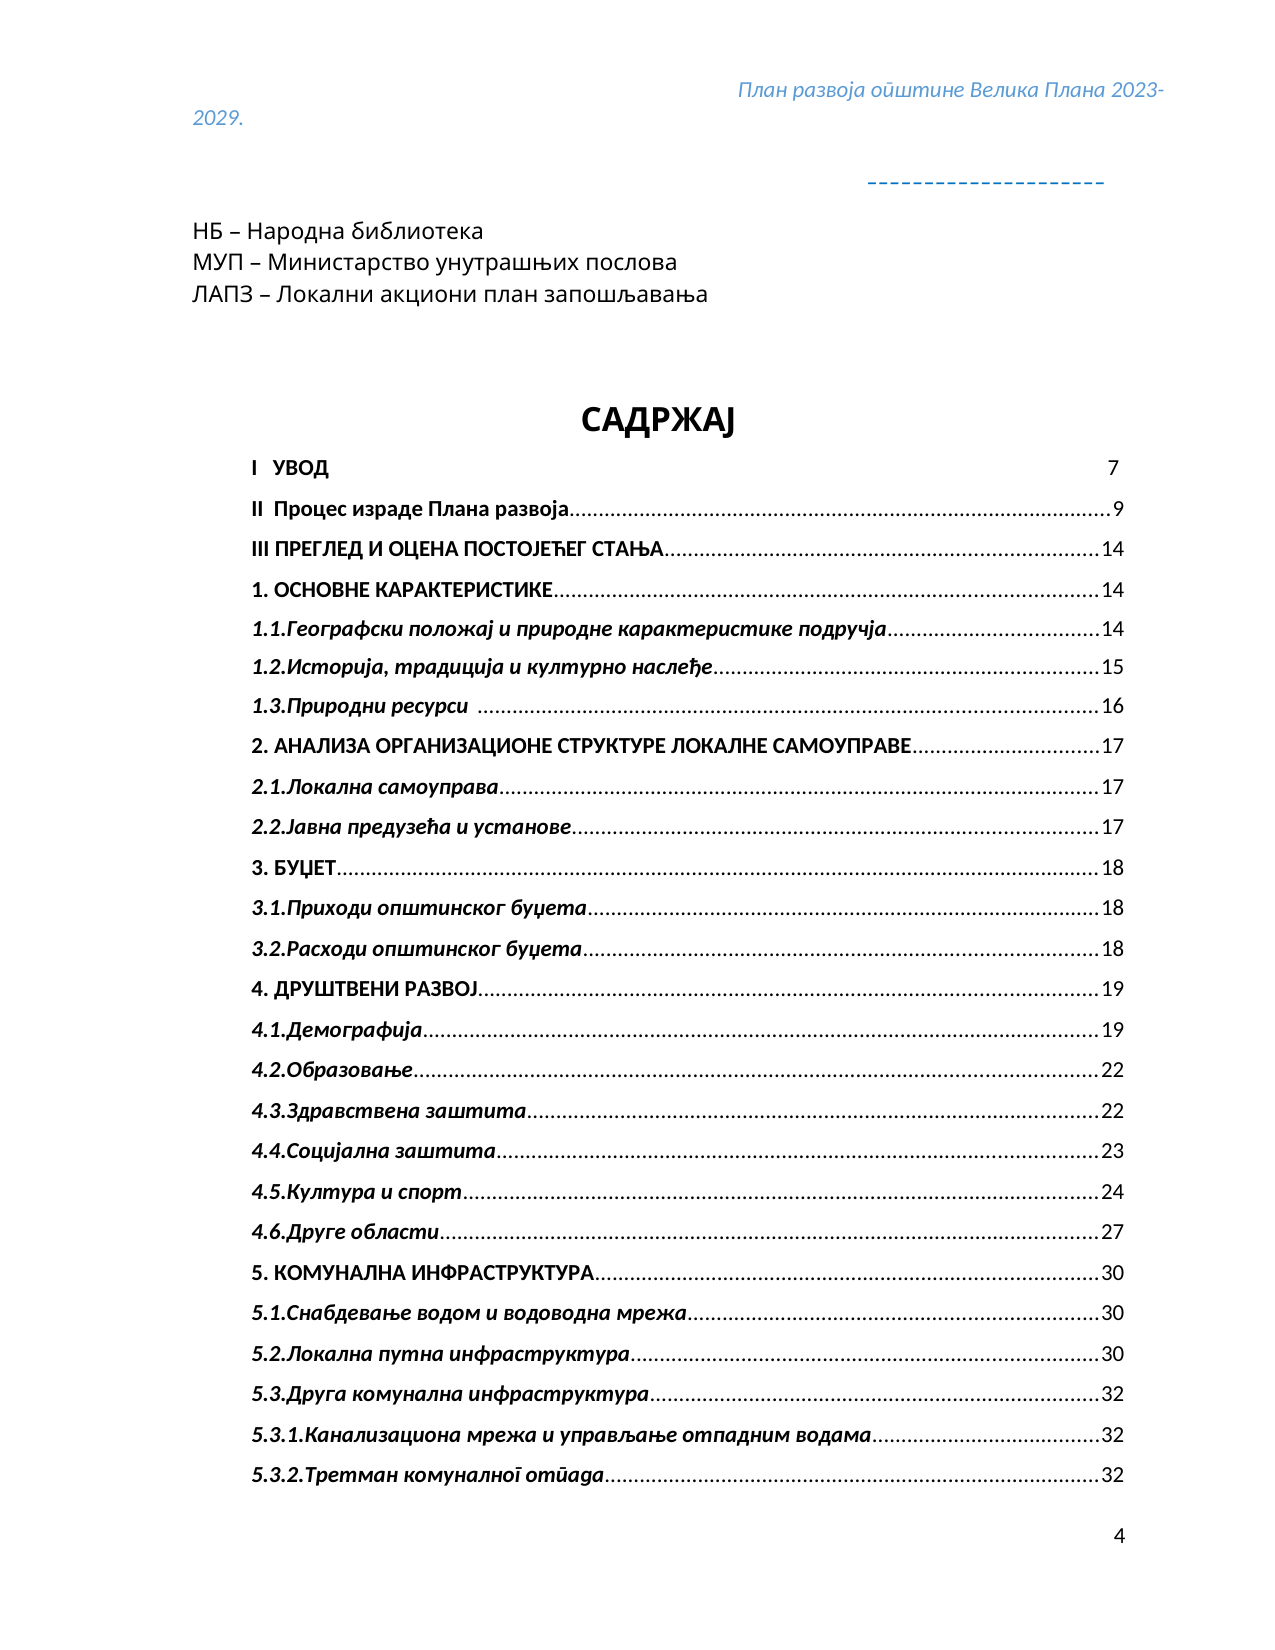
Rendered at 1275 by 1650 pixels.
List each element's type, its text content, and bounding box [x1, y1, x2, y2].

text МУП – Министарство унутрашњих послова [192, 246, 1125, 278]
text НБ – Народна библиотека [192, 215, 1125, 246]
text ЛАПЗ – Локални акциони план запошљавања [192, 278, 1125, 309]
